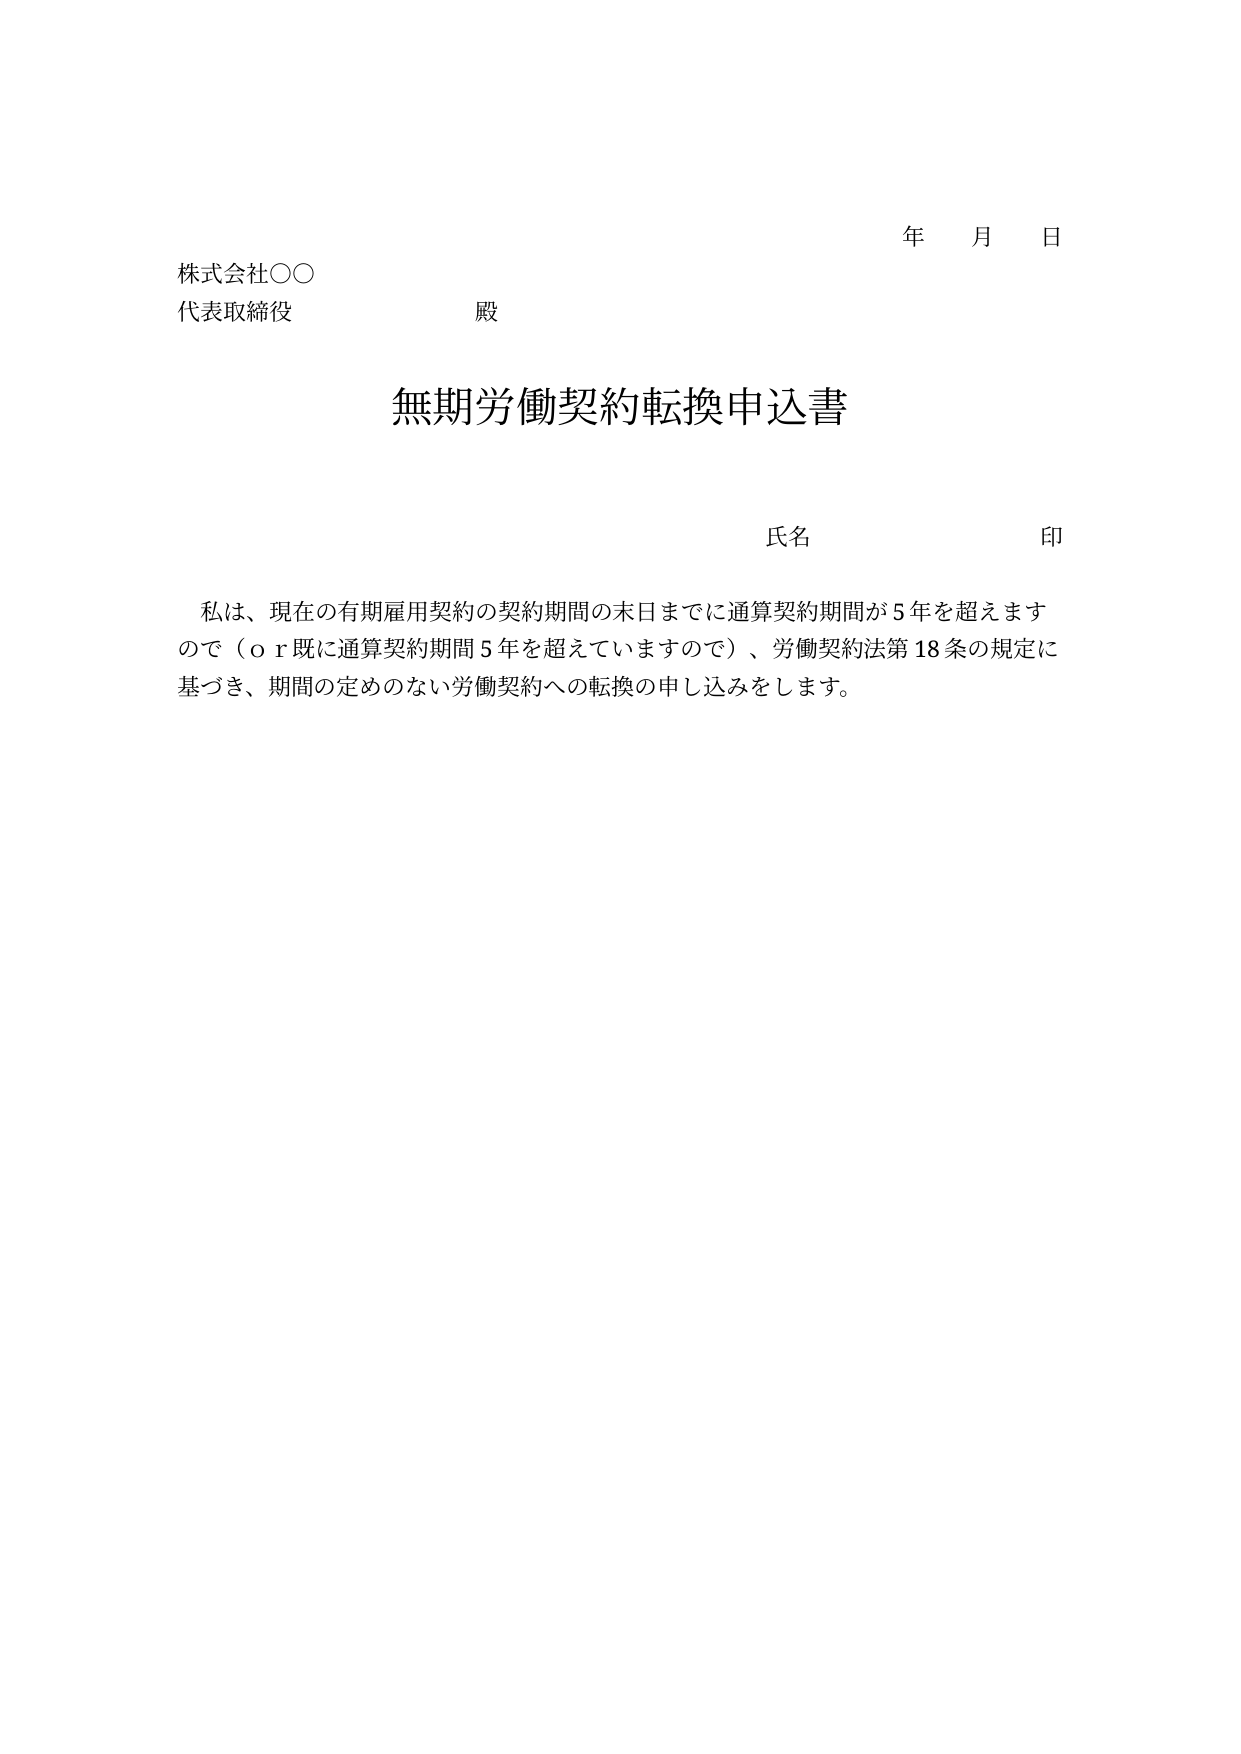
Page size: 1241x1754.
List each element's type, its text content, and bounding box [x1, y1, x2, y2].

text 私は、現在の有期雇用契約の契約期間の末日までに通算契約期間が5年を超えますので（ｏｒ既に通算契約期間5年を超えていますので）、労働契約法第18条の規定に基づき、期間の定めのない労働契約への転換の申し込みをします。 [177, 592, 1063, 704]
text 無期労働契約転換申込書 [177, 367, 1063, 442]
text 株式会社○○ [177, 254, 1063, 292]
text 氏名 印 [177, 517, 1063, 554]
text 代表取締役 殿 [177, 292, 1063, 329]
text 年 月 日 [177, 217, 1063, 254]
